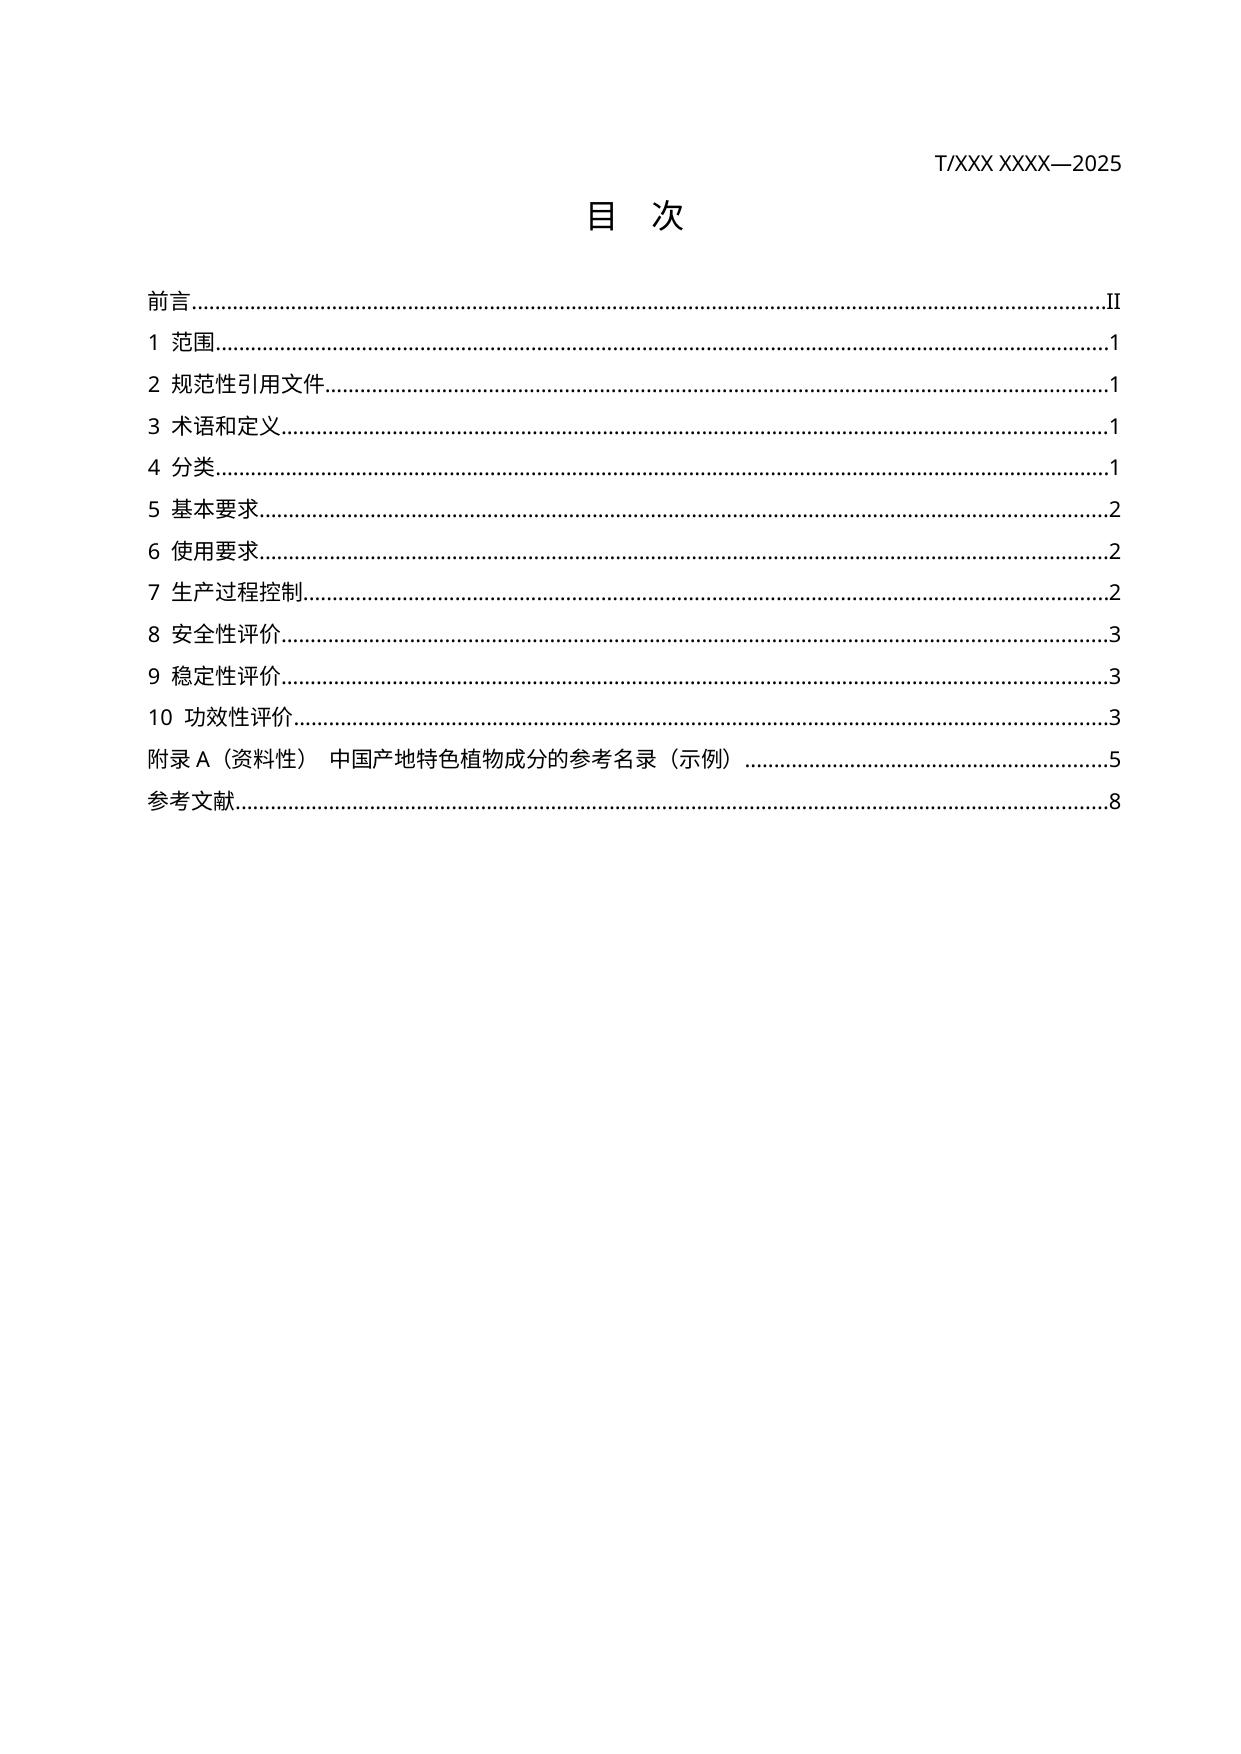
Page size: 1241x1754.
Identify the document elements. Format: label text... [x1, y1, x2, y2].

text 7 生产过程控制 2 [148, 567, 1122, 609]
text 4 分类 1 [148, 442, 1122, 484]
text 3 术语和定义 1 [148, 401, 1122, 442]
text 参考文献 8 [148, 776, 1122, 817]
text 前言 II [148, 276, 1122, 317]
text 附录A（资料性） 中国产地特色植物成分的参考名录（示例） 5 [148, 734, 1122, 776]
text 10 功效性评价 3 [148, 692, 1122, 734]
text 8 安全性评价 3 [148, 609, 1122, 651]
text 目次 [148, 190, 1122, 238]
text 1 范围 1 [148, 317, 1122, 359]
text 5 基本要求 2 [148, 484, 1122, 526]
text 2 规范性引用文件 1 [148, 359, 1122, 401]
text 6 使用要求 2 [148, 526, 1122, 567]
text 9 稳定性评价 3 [148, 651, 1122, 692]
